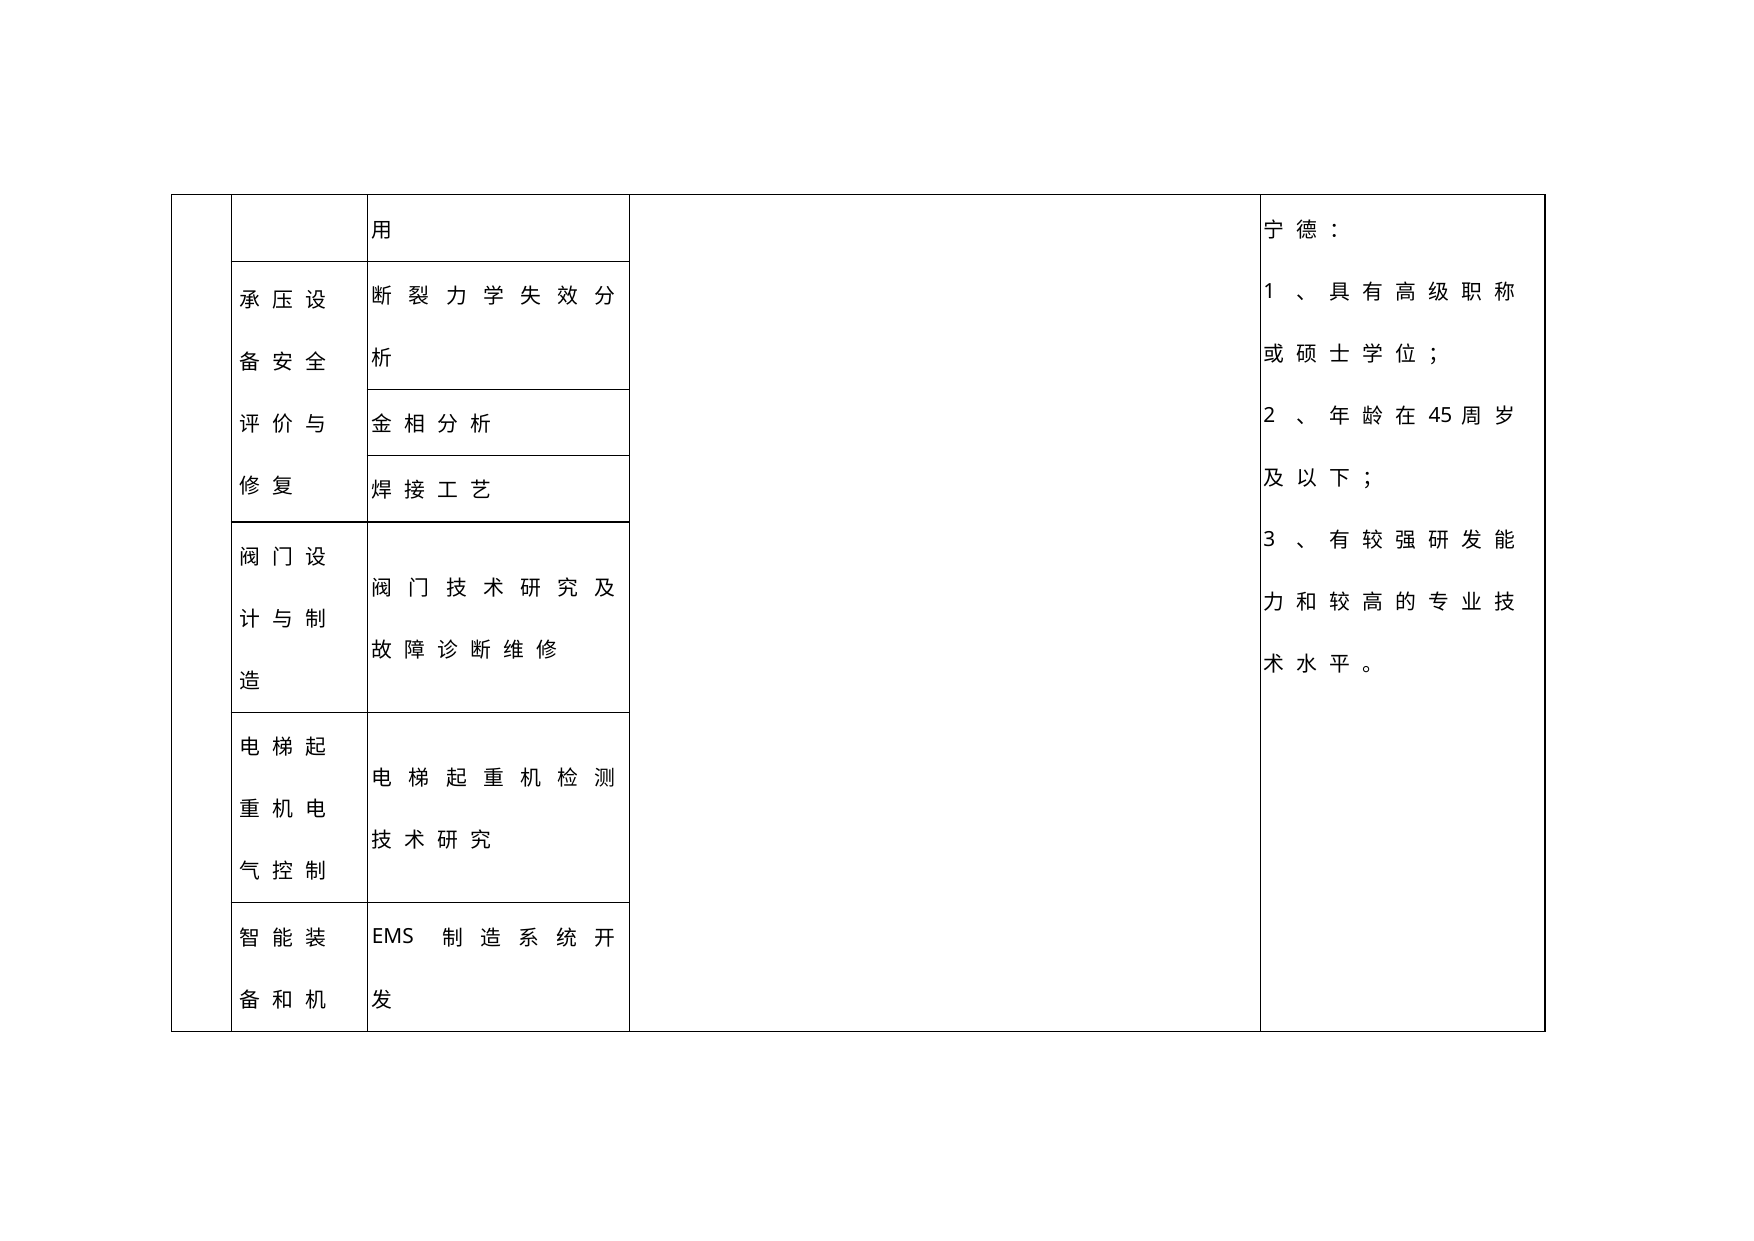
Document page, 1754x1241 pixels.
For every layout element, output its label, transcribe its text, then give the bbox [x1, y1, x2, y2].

table_cell 断裂力学失效分析 [368, 262, 629, 389]
table_cell 电梯起重机电气控制 [232, 713, 367, 902]
table_cell 智能装备和机器人技术 [232, 903, 367, 1031]
table_cell EMS制造系统开发 [368, 903, 629, 1031]
table_cell 焊接工艺 [368, 456, 629, 521]
table_cell 阀门技术研究及故障诊断维修 [368, 523, 629, 712]
table_cell 阀门设计与制造 [232, 523, 367, 712]
table_cell 承压设备安全评价与修复 [232, 262, 367, 521]
table_cell 电梯起重机检测技术研究 [368, 713, 629, 902]
table_cell 锅炉节能技术应用 [368, 195, 629, 261]
table_cell 金相分析 [368, 390, 629, 455]
